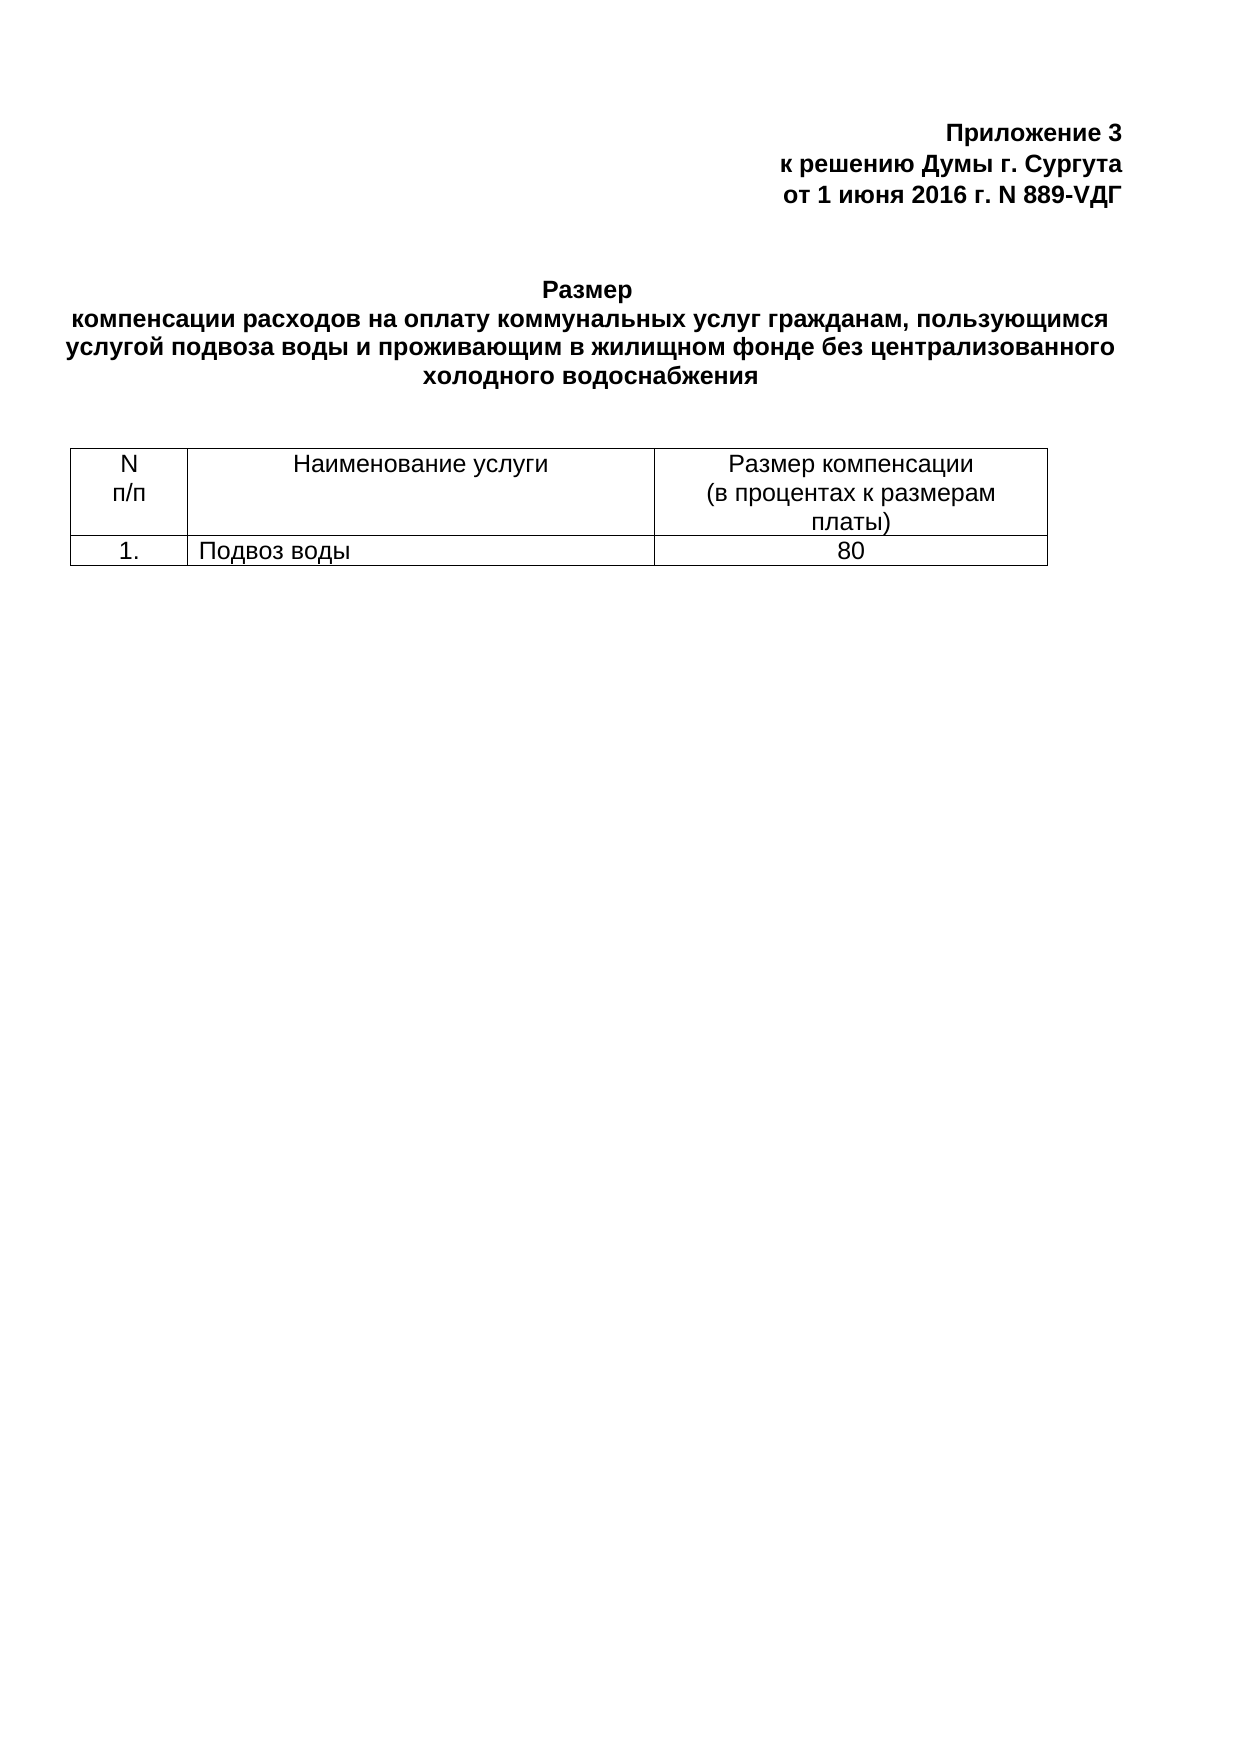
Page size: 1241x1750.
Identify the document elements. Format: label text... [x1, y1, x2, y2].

table_header Размер компенсации (в процентах к размерам платы) [655, 449, 1047, 535]
table_header N п/п [71, 449, 187, 535]
table_cell Подвоз воды [188, 536, 654, 565]
text Приложение 3 к решению Думы г. Сургута от 1 июня 2016 г. N 889-VДГ [59, 118, 1122, 209]
subtitle Размер компенсации расходов на оплату коммунальных услуг гражданам, пользующимся услугой подвоза воды и проживающим в жилищном фонде без централизованного холодного водоснабжения [59, 275, 1122, 390]
table_header Наименование услуги [188, 449, 654, 535]
table_cell 80 [655, 536, 1047, 565]
table_cell 1. [71, 536, 187, 565]
